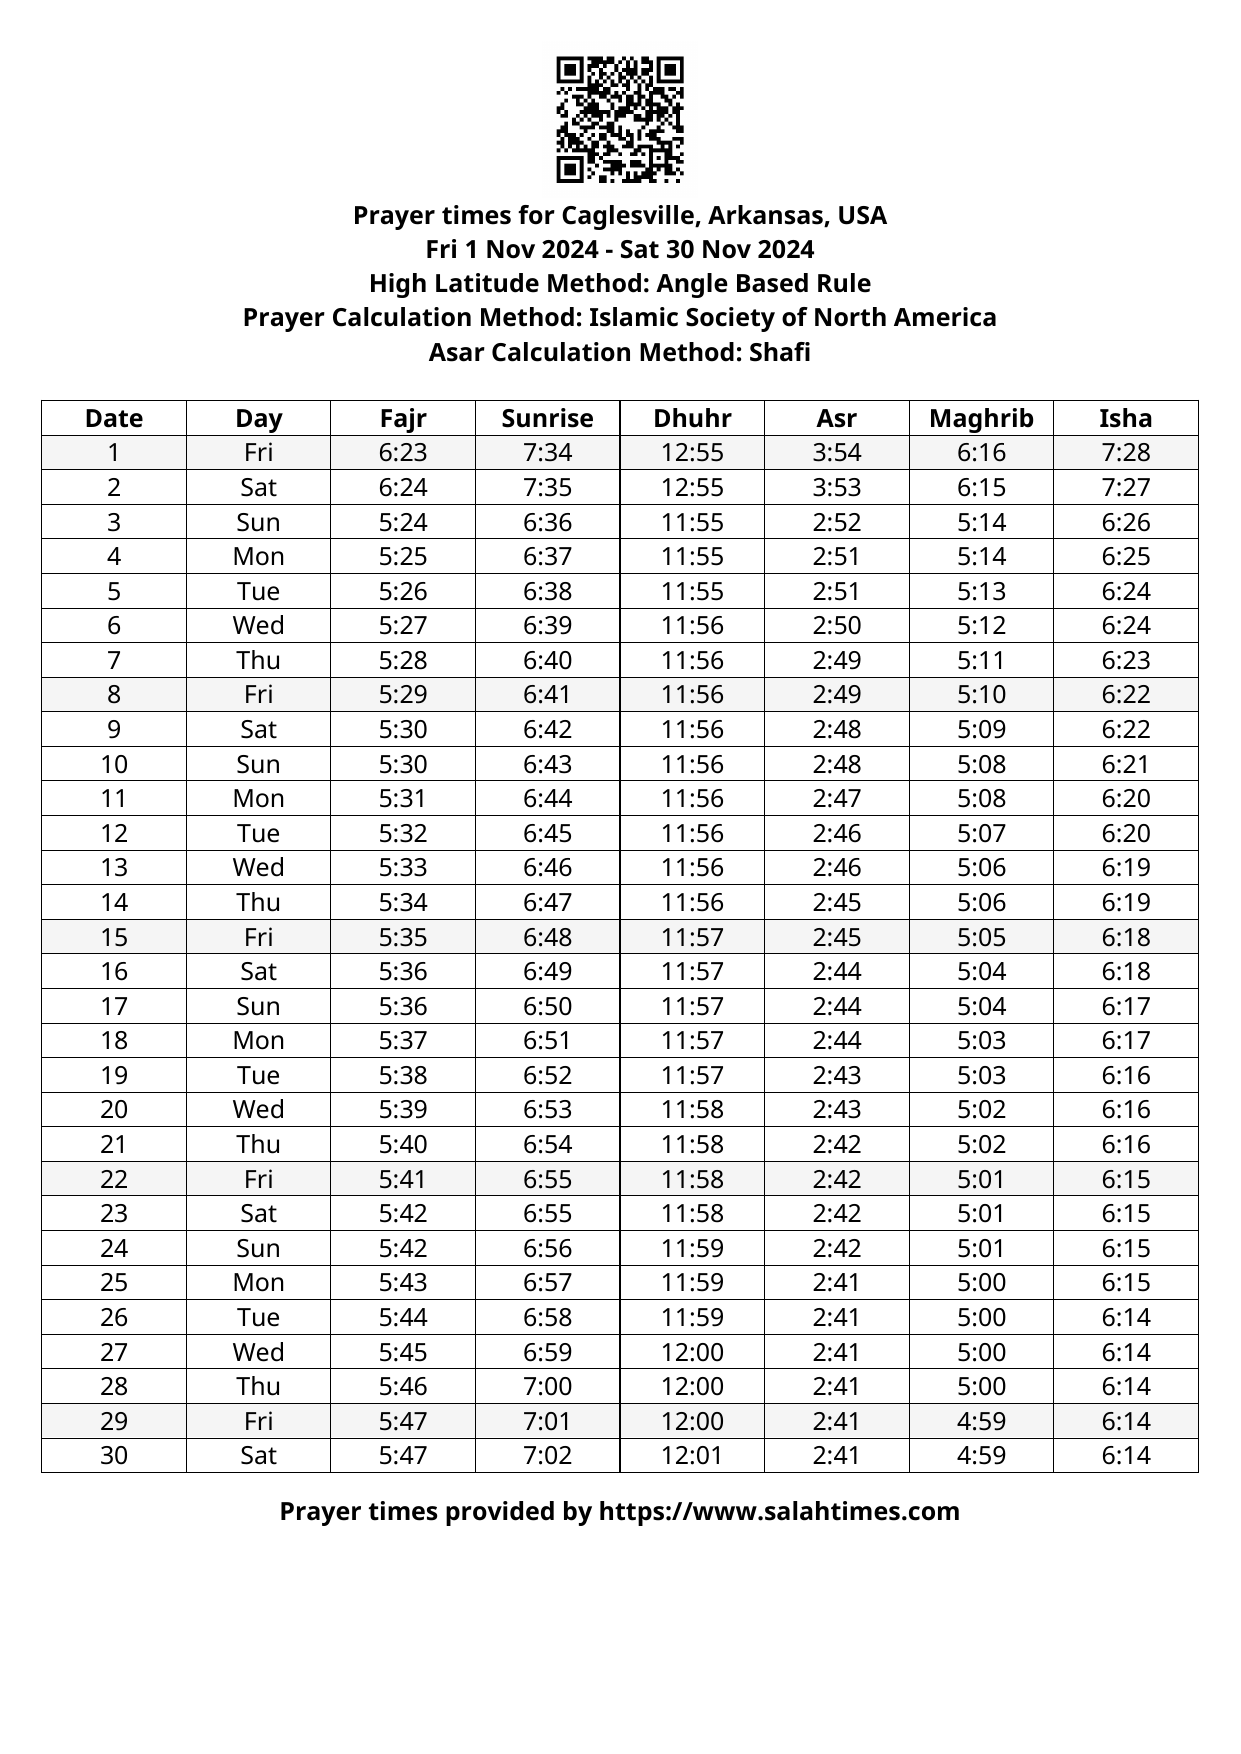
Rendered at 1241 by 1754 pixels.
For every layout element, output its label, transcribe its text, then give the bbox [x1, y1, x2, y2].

table_cell 6:16 [1054, 1127, 1198, 1161]
table_cell 6:40 [476, 643, 619, 677]
table_cell 5:41 [331, 1162, 475, 1195]
table_cell 17 [42, 989, 186, 1022]
table_cell 5:40 [331, 1127, 475, 1161]
table_cell 6:14 [1054, 1369, 1198, 1403]
table_cell 5:30 [331, 712, 475, 746]
table_cell 5:43 [331, 1266, 475, 1299]
table_cell 27 [42, 1335, 186, 1368]
table_cell 6:26 [1054, 505, 1198, 538]
table_cell 6:44 [476, 781, 619, 815]
table_cell 4 [42, 539, 186, 573]
table_cell Mon [187, 781, 330, 815]
table_cell Sat [187, 712, 330, 746]
table_cell 2:41 [765, 1335, 909, 1368]
table_cell 3:54 [765, 436, 909, 469]
table_cell 11:55 [621, 574, 764, 607]
table_cell 18 [42, 1024, 186, 1057]
table_cell 11:56 [621, 712, 764, 746]
table_cell 6:22 [1054, 712, 1198, 746]
table_cell 6:18 [1054, 920, 1198, 953]
table_cell 2:42 [765, 1196, 909, 1230]
table_cell 6:55 [476, 1162, 619, 1195]
table_cell 7:34 [476, 436, 619, 469]
table_cell 26 [42, 1300, 186, 1334]
table_cell 2:45 [765, 885, 909, 919]
table_cell 6:24 [1054, 574, 1198, 607]
table_cell 12:55 [621, 436, 764, 469]
table_cell 6:14 [1054, 1439, 1198, 1472]
table_cell 5:09 [910, 712, 1053, 746]
table_cell 6:58 [476, 1300, 619, 1334]
text Asar Calculation Method: Shafi [42, 334, 1198, 368]
table_cell 2:50 [765, 609, 909, 642]
table_cell Tue [187, 816, 330, 849]
table_cell 11:56 [621, 851, 764, 884]
table_cell Fri [187, 436, 330, 469]
table_cell 6:17 [1054, 989, 1198, 1022]
picture [542, 41, 699, 198]
table_cell 6:43 [476, 747, 619, 780]
table_cell 12:00 [621, 1404, 764, 1437]
table_cell 5:29 [331, 678, 475, 711]
table_cell 11:56 [621, 747, 764, 780]
table_cell 6:14 [1054, 1335, 1198, 1368]
table_cell 2:44 [765, 954, 909, 988]
table_cell Tue [187, 574, 330, 607]
table_cell 25 [42, 1266, 186, 1299]
table_cell Sat [187, 954, 330, 988]
table_cell 5:04 [910, 989, 1053, 1022]
table_cell Fri [187, 1404, 330, 1437]
table_cell 7:00 [476, 1369, 619, 1403]
table_cell 5:36 [331, 989, 475, 1022]
table_cell 5:01 [910, 1231, 1053, 1264]
table_cell 6:15 [1054, 1231, 1198, 1264]
table_header Date [42, 401, 186, 434]
table_cell 6:14 [1054, 1404, 1198, 1437]
table_header Fajr [331, 401, 475, 434]
table_cell 6:16 [1054, 1093, 1198, 1126]
table_cell 5:36 [331, 954, 475, 988]
table_cell 5:03 [910, 1024, 1053, 1057]
table_cell Thu [187, 885, 330, 919]
table_cell 2:46 [765, 816, 909, 849]
table_cell 14 [42, 885, 186, 919]
table_cell 4:59 [910, 1404, 1053, 1437]
table_cell 2:51 [765, 574, 909, 607]
table_cell 4:59 [910, 1439, 1053, 1472]
table_cell 5:27 [331, 609, 475, 642]
table_cell 3:53 [765, 470, 909, 504]
table_cell 6:24 [1054, 609, 1198, 642]
table_cell 2:41 [765, 1300, 909, 1334]
table_cell Fri [187, 678, 330, 711]
table_cell 6:21 [1054, 747, 1198, 780]
table_cell 5:45 [331, 1335, 475, 1368]
table_cell 12:01 [621, 1439, 764, 1472]
table_cell 6:38 [476, 574, 619, 607]
table_cell 5:37 [331, 1024, 475, 1057]
table_cell 11:57 [621, 954, 764, 988]
table_cell 5:07 [910, 816, 1053, 849]
table_cell 1 [42, 436, 186, 469]
table_cell 2:44 [765, 1024, 909, 1057]
table_cell 5:04 [910, 954, 1053, 988]
text Prayer Calculation Method: Islamic Society of North America [42, 300, 1198, 334]
table_header Maghrib [910, 401, 1053, 434]
table_cell 5:11 [910, 643, 1053, 677]
table_cell 5:02 [910, 1127, 1053, 1161]
table_cell 10 [42, 747, 186, 780]
table_cell 6:50 [476, 989, 619, 1022]
table_cell 11:57 [621, 920, 764, 953]
table_cell 2:44 [765, 989, 909, 1022]
table_cell 6:36 [476, 505, 619, 538]
table_cell 5:35 [331, 920, 475, 953]
table_cell 5:32 [331, 816, 475, 849]
table_cell Sun [187, 505, 330, 538]
table_cell 5:24 [331, 505, 475, 538]
table_cell 6:20 [1054, 816, 1198, 849]
table_cell 5:00 [910, 1300, 1053, 1334]
table_cell 5:47 [331, 1404, 475, 1437]
table_cell 11:55 [621, 505, 764, 538]
table_cell Wed [187, 609, 330, 642]
table_cell 6:15 [1054, 1196, 1198, 1230]
table_cell Thu [187, 1369, 330, 1403]
table_cell 11:57 [621, 1024, 764, 1057]
table_cell Sun [187, 747, 330, 780]
table_cell 6:19 [1054, 851, 1198, 884]
table_cell Mon [187, 539, 330, 573]
table_cell 5:10 [910, 678, 1053, 711]
table_cell Thu [187, 1127, 330, 1161]
table_cell 2:45 [765, 920, 909, 953]
table_cell 11:58 [621, 1093, 764, 1126]
table_cell 2:48 [765, 747, 909, 780]
table_cell 6:55 [476, 1196, 619, 1230]
table_cell 29 [42, 1404, 186, 1437]
table_cell 2:48 [765, 712, 909, 746]
table_cell 21 [42, 1127, 186, 1161]
table_cell 5:01 [910, 1162, 1053, 1195]
table_cell 5:25 [331, 539, 475, 573]
table_cell 30 [42, 1439, 186, 1472]
table_cell 6:22 [1054, 678, 1198, 711]
table_cell 6:15 [1054, 1162, 1198, 1195]
table_cell 5:38 [331, 1058, 475, 1092]
table_cell Fri [187, 1162, 330, 1195]
table_cell 2:43 [765, 1093, 909, 1126]
table_cell Tue [187, 1300, 330, 1334]
table_cell Mon [187, 1024, 330, 1057]
table_cell 6:39 [476, 609, 619, 642]
table_cell 5:12 [910, 609, 1053, 642]
table_cell 11:56 [621, 781, 764, 815]
table_cell 2:49 [765, 643, 909, 677]
table_cell 11:57 [621, 989, 764, 1022]
table_cell 5:00 [910, 1335, 1053, 1368]
table_cell 6:37 [476, 539, 619, 573]
table_cell 5:01 [910, 1196, 1053, 1230]
table_cell Wed [187, 851, 330, 884]
table_cell 6:49 [476, 954, 619, 988]
table_cell Sat [187, 470, 330, 504]
table_cell 6:42 [476, 712, 619, 746]
table_cell 5:08 [910, 781, 1053, 815]
table_cell 6:17 [1054, 1024, 1198, 1057]
table_cell 2:51 [765, 539, 909, 573]
table_cell 11:56 [621, 643, 764, 677]
table_cell 6:59 [476, 1335, 619, 1368]
table_cell 9 [42, 712, 186, 746]
table_cell 6:23 [1054, 643, 1198, 677]
table_cell 28 [42, 1369, 186, 1403]
table_cell 5:34 [331, 885, 475, 919]
table_cell 11:58 [621, 1162, 764, 1195]
table_cell 7:28 [1054, 436, 1198, 469]
table_cell 15 [42, 920, 186, 953]
table_cell Fri [187, 920, 330, 953]
table_header Isha [1054, 401, 1198, 434]
table_cell 5:14 [910, 539, 1053, 573]
table_cell Sun [187, 989, 330, 1022]
table_cell 2:52 [765, 505, 909, 538]
table_cell 7:01 [476, 1404, 619, 1437]
table_cell 11 [42, 781, 186, 815]
table_cell 6:56 [476, 1231, 619, 1264]
table_cell 5:03 [910, 1058, 1053, 1092]
table_cell Sun [187, 1231, 330, 1264]
table_cell 6:47 [476, 885, 619, 919]
table_cell 6:15 [1054, 1266, 1198, 1299]
table_cell 3 [42, 505, 186, 538]
table_cell 6:14 [1054, 1300, 1198, 1334]
table_cell 2:42 [765, 1231, 909, 1264]
table_cell 11:56 [621, 609, 764, 642]
table_cell 2:41 [765, 1266, 909, 1299]
table_cell 5:00 [910, 1369, 1053, 1403]
table_cell 5:06 [910, 885, 1053, 919]
table_cell 12 [42, 816, 186, 849]
table_cell Wed [187, 1335, 330, 1368]
table_cell 5:06 [910, 851, 1053, 884]
table_cell 11:56 [621, 885, 764, 919]
table_cell Sat [187, 1196, 330, 1230]
table_cell 5 [42, 574, 186, 607]
table_cell 6:46 [476, 851, 619, 884]
table_cell 6 [42, 609, 186, 642]
table_cell 13 [42, 851, 186, 884]
table_cell 11:55 [621, 539, 764, 573]
table_cell 2 [42, 470, 186, 504]
table_cell 6:16 [1054, 1058, 1198, 1092]
table_cell 2:42 [765, 1162, 909, 1195]
table_cell 2:43 [765, 1058, 909, 1092]
table_header Day [187, 401, 330, 434]
table_cell 6:53 [476, 1093, 619, 1126]
table_cell 2:47 [765, 781, 909, 815]
table_cell 23 [42, 1196, 186, 1230]
text High Latitude Method: Angle Based Rule [42, 266, 1198, 300]
table_cell 6:41 [476, 678, 619, 711]
table_cell 16 [42, 954, 186, 988]
table_cell 5:47 [331, 1439, 475, 1472]
table_cell 8 [42, 678, 186, 711]
table_cell 2:42 [765, 1127, 909, 1161]
text Prayer times for Caglesville, Arkansas, USA [42, 198, 1198, 232]
table_cell 5:26 [331, 574, 475, 607]
table_cell 2:41 [765, 1404, 909, 1437]
table_header Asr [765, 401, 909, 434]
table_cell 7:02 [476, 1439, 619, 1472]
table_cell Thu [187, 643, 330, 677]
table_cell 2:46 [765, 851, 909, 884]
table_cell 11:59 [621, 1266, 764, 1299]
table_cell 5:28 [331, 643, 475, 677]
table_cell 11:56 [621, 678, 764, 711]
table_cell 5:44 [331, 1300, 475, 1334]
table_cell 7:35 [476, 470, 619, 504]
table_cell 5:08 [910, 747, 1053, 780]
table_cell 12:55 [621, 470, 764, 504]
table_cell 5:00 [910, 1266, 1053, 1299]
table_cell 6:48 [476, 920, 619, 953]
table_cell 5:31 [331, 781, 475, 815]
table_cell 11:57 [621, 1058, 764, 1092]
table_cell 6:52 [476, 1058, 619, 1092]
table_cell 7:27 [1054, 470, 1198, 504]
table_cell 5:30 [331, 747, 475, 780]
table_cell Tue [187, 1058, 330, 1092]
table_cell 6:16 [910, 436, 1053, 469]
table_cell 5:02 [910, 1093, 1053, 1126]
table_cell 7 [42, 643, 186, 677]
table_cell 11:56 [621, 816, 764, 849]
table_cell 5:42 [331, 1231, 475, 1264]
table_cell 22 [42, 1162, 186, 1195]
table_cell 11:59 [621, 1231, 764, 1264]
table_header Sunrise [476, 401, 619, 434]
table_cell 11:59 [621, 1300, 764, 1334]
table_cell Wed [187, 1093, 330, 1126]
table_cell 20 [42, 1093, 186, 1126]
table_cell Mon [187, 1266, 330, 1299]
table_cell 6:25 [1054, 539, 1198, 573]
table_cell 6:18 [1054, 954, 1198, 988]
table_cell 12:00 [621, 1335, 764, 1368]
table_cell 6:20 [1054, 781, 1198, 815]
text Prayer times provided by https://www.salahtimes.com [42, 1494, 1198, 1528]
table_cell 6:19 [1054, 885, 1198, 919]
table_cell 5:05 [910, 920, 1053, 953]
table_cell 6:51 [476, 1024, 619, 1057]
table_cell 2:41 [765, 1369, 909, 1403]
table_cell 6:45 [476, 816, 619, 849]
table_cell 24 [42, 1231, 186, 1264]
table_cell 5:46 [331, 1369, 475, 1403]
table_header Dhuhr [621, 401, 764, 434]
table_cell 11:58 [621, 1196, 764, 1230]
table_cell 5:42 [331, 1196, 475, 1230]
table_cell 11:58 [621, 1127, 764, 1161]
table_cell 5:13 [910, 574, 1053, 607]
text Fri 1 Nov 2024 - Sat 30 Nov 2024 [42, 232, 1198, 266]
table_cell 19 [42, 1058, 186, 1092]
table_cell 6:15 [910, 470, 1053, 504]
table_cell Sat [187, 1439, 330, 1472]
table_cell 6:24 [331, 470, 475, 504]
table_cell 5:14 [910, 505, 1053, 538]
table_cell 5:39 [331, 1093, 475, 1126]
table_cell 2:41 [765, 1439, 909, 1472]
table_cell 6:57 [476, 1266, 619, 1299]
table_cell 12:00 [621, 1369, 764, 1403]
table_cell 2:49 [765, 678, 909, 711]
table_cell 6:54 [476, 1127, 619, 1161]
table_cell 5:33 [331, 851, 475, 884]
table_cell 6:23 [331, 436, 475, 469]
